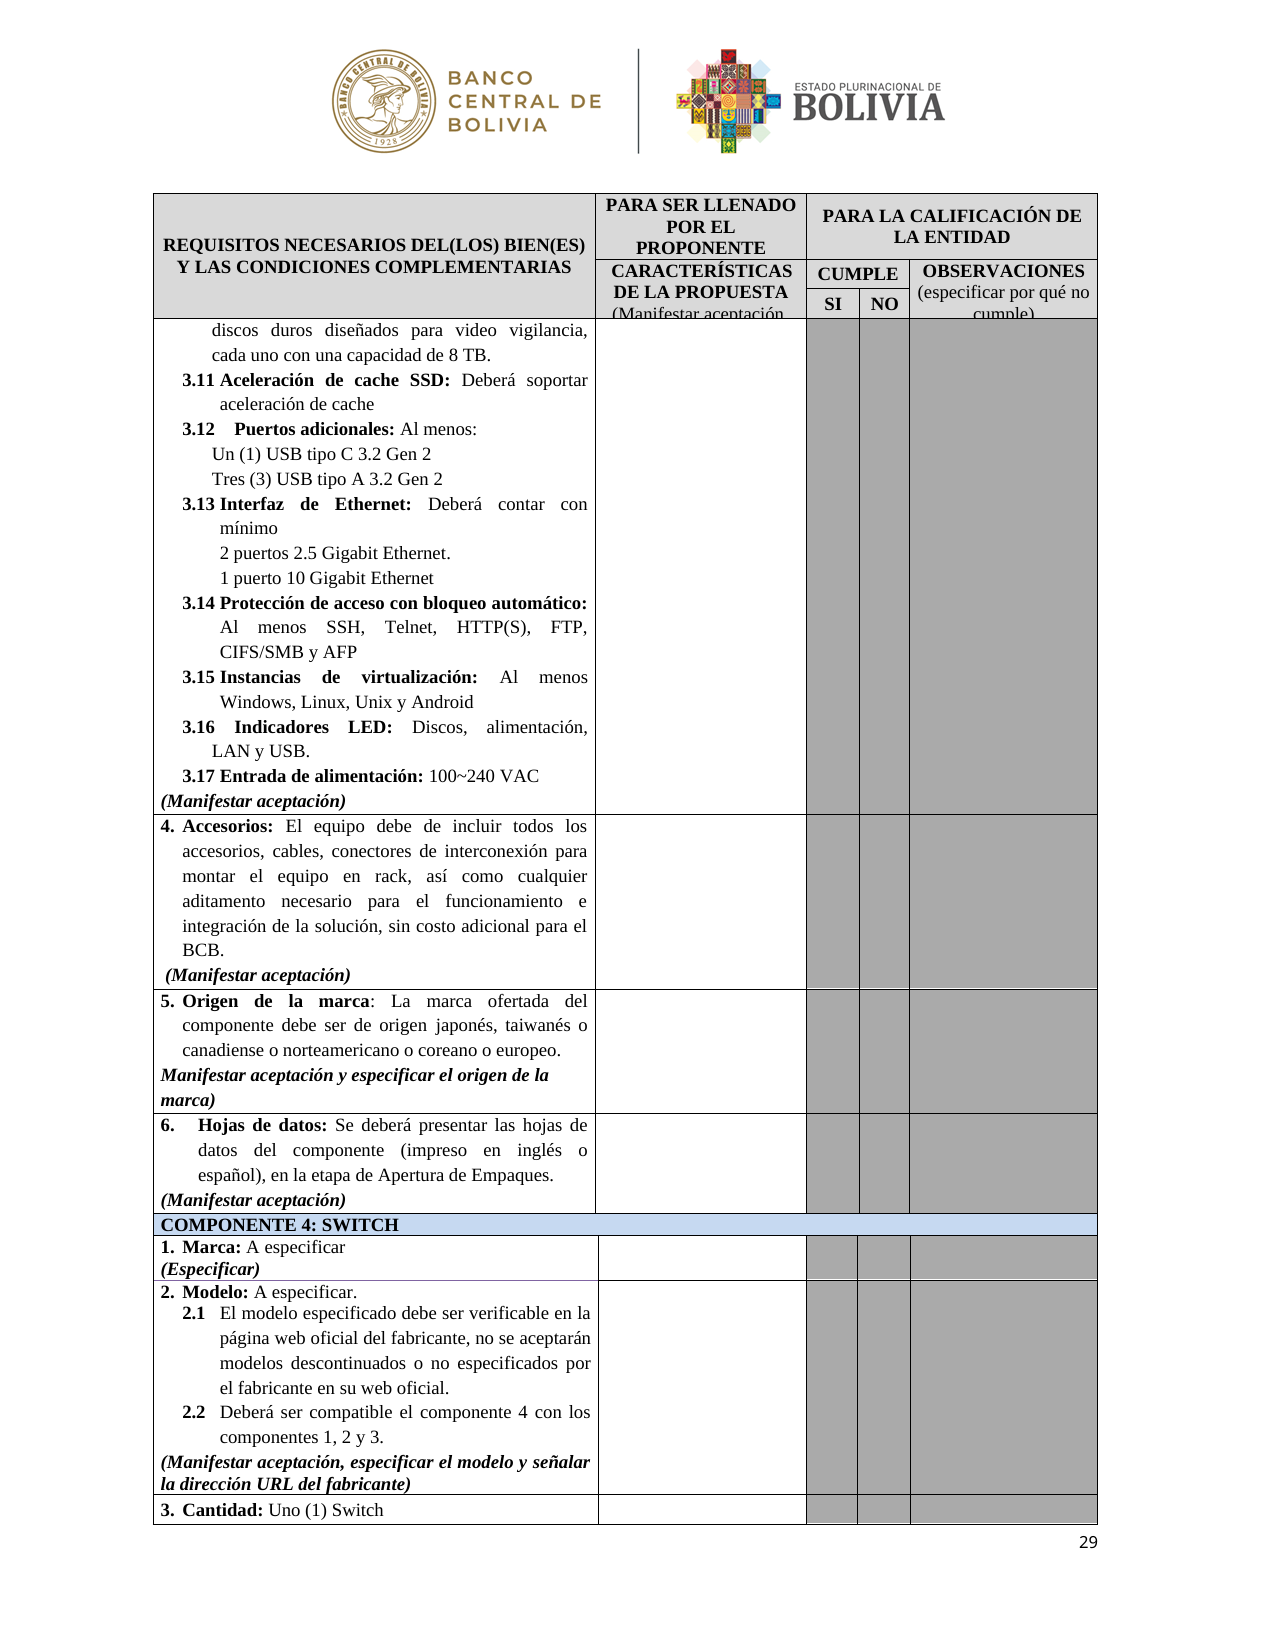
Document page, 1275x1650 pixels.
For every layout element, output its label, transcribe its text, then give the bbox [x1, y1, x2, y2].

table_cell [911, 1236, 1097, 1279]
table_cell [910, 815, 1097, 988]
table_cell [599, 1281, 806, 1494]
table_cell OBSERVACIONES (especificar por qué no cumple) [910, 260, 1097, 318]
table_cell CUMPLE [807, 260, 909, 288]
table_cell [860, 990, 909, 1113]
table_cell [860, 319, 909, 814]
table_cell Modelo: A especificar. El modelo especificado debe ser verificable en la página web oficial del fabricante, no se aceptarán modelos descontinuados o no especificados por el fabricante en su web oficial. Deberá ser compatible el componente 4 con los componentes 1, 2 y 3. (Manifestar aceptación, especificar el modelo y señalar la dirección URL del fabricante) [154, 1281, 598, 1494]
table_cell [807, 815, 859, 988]
table_cell Marca: A especificar (Especificar) [154, 1236, 598, 1279]
table_cell [807, 319, 859, 814]
table_cell [807, 990, 859, 1113]
table_cell [910, 990, 1097, 1113]
table_cell SI [807, 289, 859, 318]
table_cell [807, 1236, 857, 1279]
table_cell [807, 1495, 857, 1523]
table_cell Origen de la marca: La marca ofertada del componente debe ser de origen japonés, taiwanés o canadiense o norteamericano o coreano o europeo. Manifestar aceptación y especificar el origen de la marca) [154, 990, 595, 1113]
table_cell [858, 1281, 910, 1494]
table_cell [599, 1495, 806, 1523]
table_cell [858, 1495, 910, 1523]
table_cell [911, 1495, 1097, 1523]
table_header PARA LA CALIFICACIÓN DE LA ENTIDAD [807, 194, 1097, 259]
table_cell [596, 815, 806, 988]
table_cell Cantidad: Uno (1) Switch (Manifestar aceptación) [154, 1495, 598, 1523]
table_cell [860, 815, 909, 988]
table_header REQUISITOS NECESARIOS DEL(LOS) BIEN(ES) Y LAS CONDICIONES COMPLEMENTARIAS [154, 194, 595, 318]
table_cell COMPONENTE 4: SWITCH [154, 1214, 1097, 1235]
table_cell [807, 1281, 857, 1494]
table_header PARA SER LLENADO POR EL PROPONENTE [596, 194, 806, 259]
table_cell [860, 1114, 909, 1213]
table_cell Hojas de datos: Se deberá presentar las hojas de datos del componente (impreso en inglés o español), en la etapa de Apertura de Empaques. (Manifestar aceptación) [154, 1114, 595, 1213]
table_cell CARACTERÍSTICAS DE LA PROPUESTA (Manifestar aceptación, especificar, adjuntar lo requerido según el registro específico para cada requisito) [596, 260, 806, 318]
table_cell [911, 1281, 1097, 1494]
table_cell [599, 1236, 806, 1279]
table_cell [910, 1114, 1097, 1213]
picture [0, 2, 1275, 194]
table_cell [596, 1114, 806, 1213]
table_cell [910, 319, 1097, 814]
table_cell [596, 319, 806, 814]
table_cell [858, 1236, 910, 1279]
table_cell NO [860, 289, 909, 318]
table_cell [807, 1114, 859, 1213]
table_cell [596, 990, 806, 1113]
table_cell Accesorios: El equipo debe de incluir todos los accesorios, cables, conectores de interconexión para montar el equipo en rack, así como cualquier aditamento necesario para el funcionamiento e integración de la solución, sin costo adicional para el BCB. (Manifestar aceptación) [154, 815, 595, 988]
